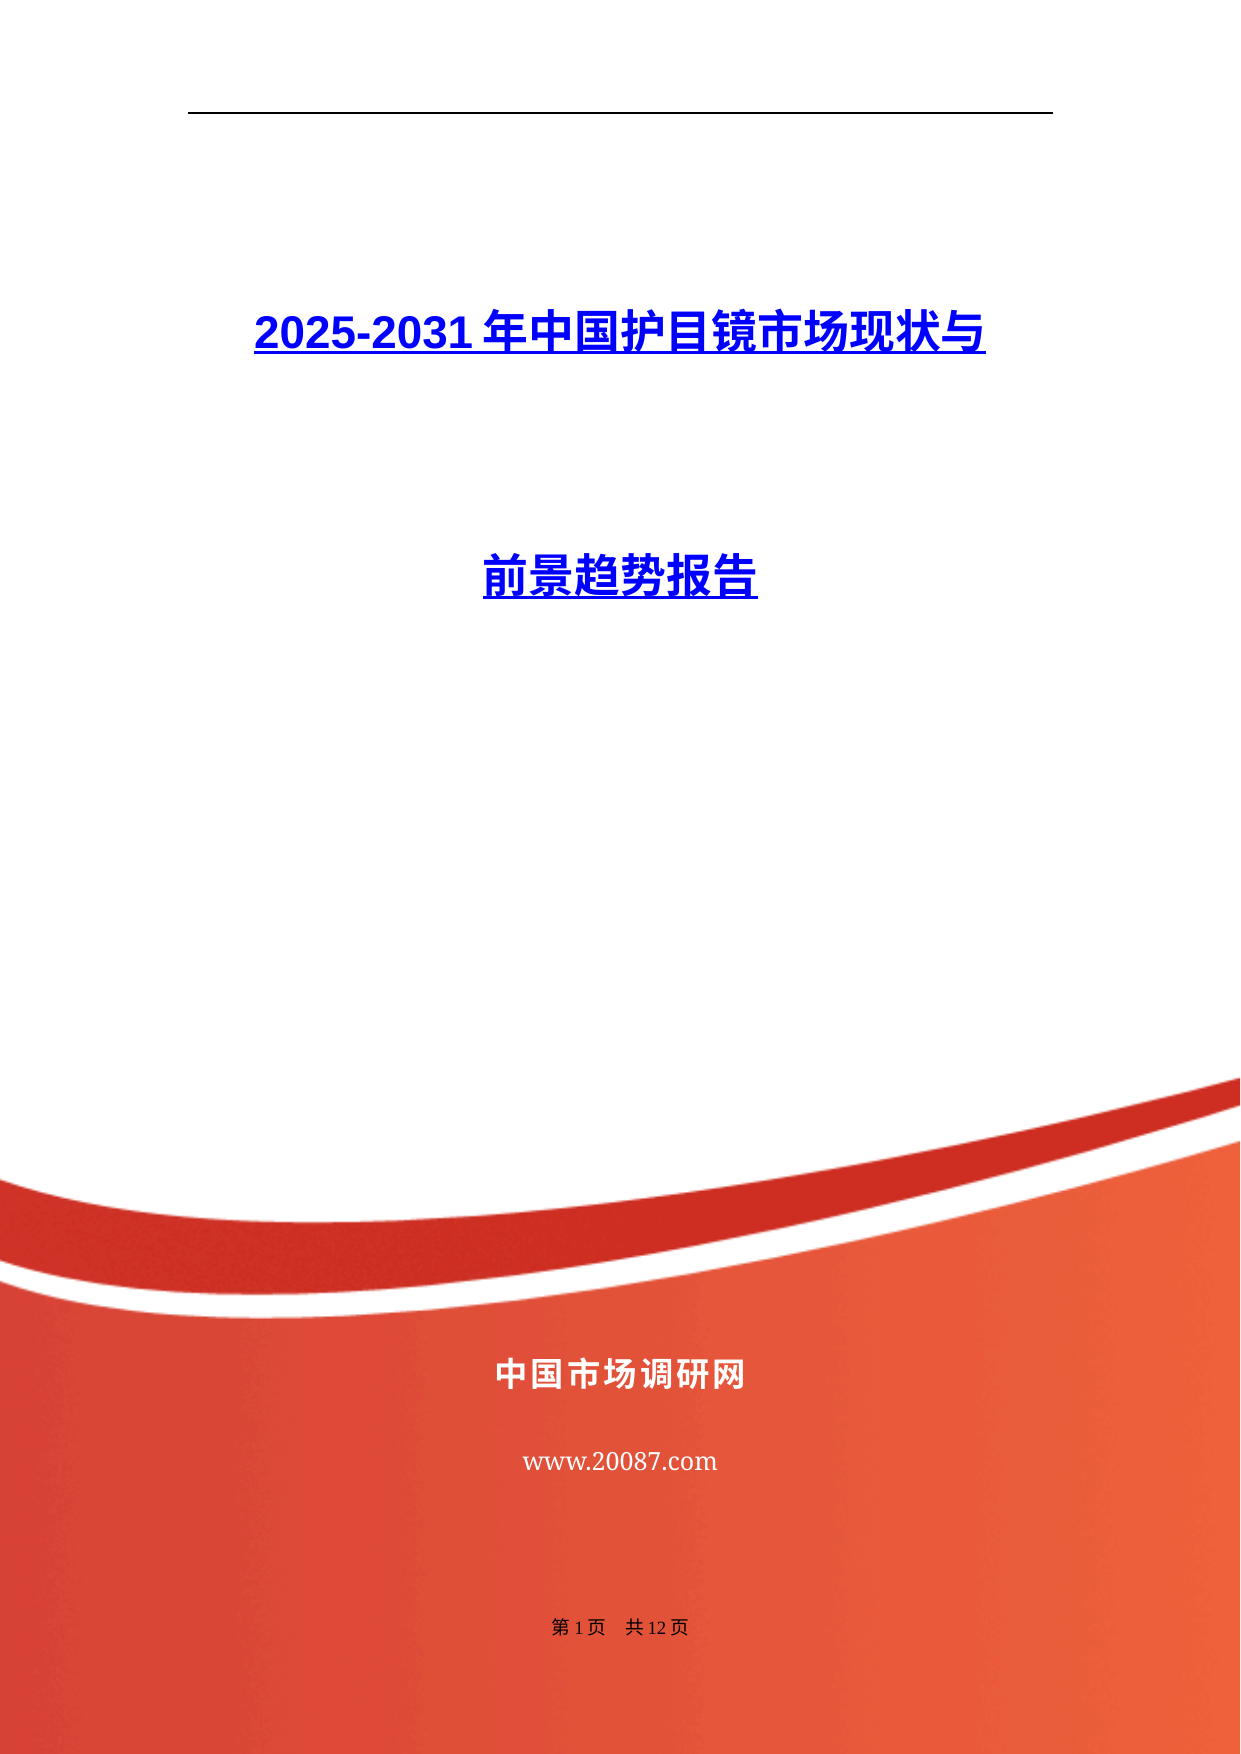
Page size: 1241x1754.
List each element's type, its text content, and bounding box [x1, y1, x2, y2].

subtitle 中国市场调研网 [187, 1339, 1053, 1404]
table_header 2025-2031年中国护目镜市场现状与前景趋势报告 [188, 207, 1053, 773]
picture [0, 1006, 1241, 1754]
text www.20087.com [187, 1428, 1053, 1493]
